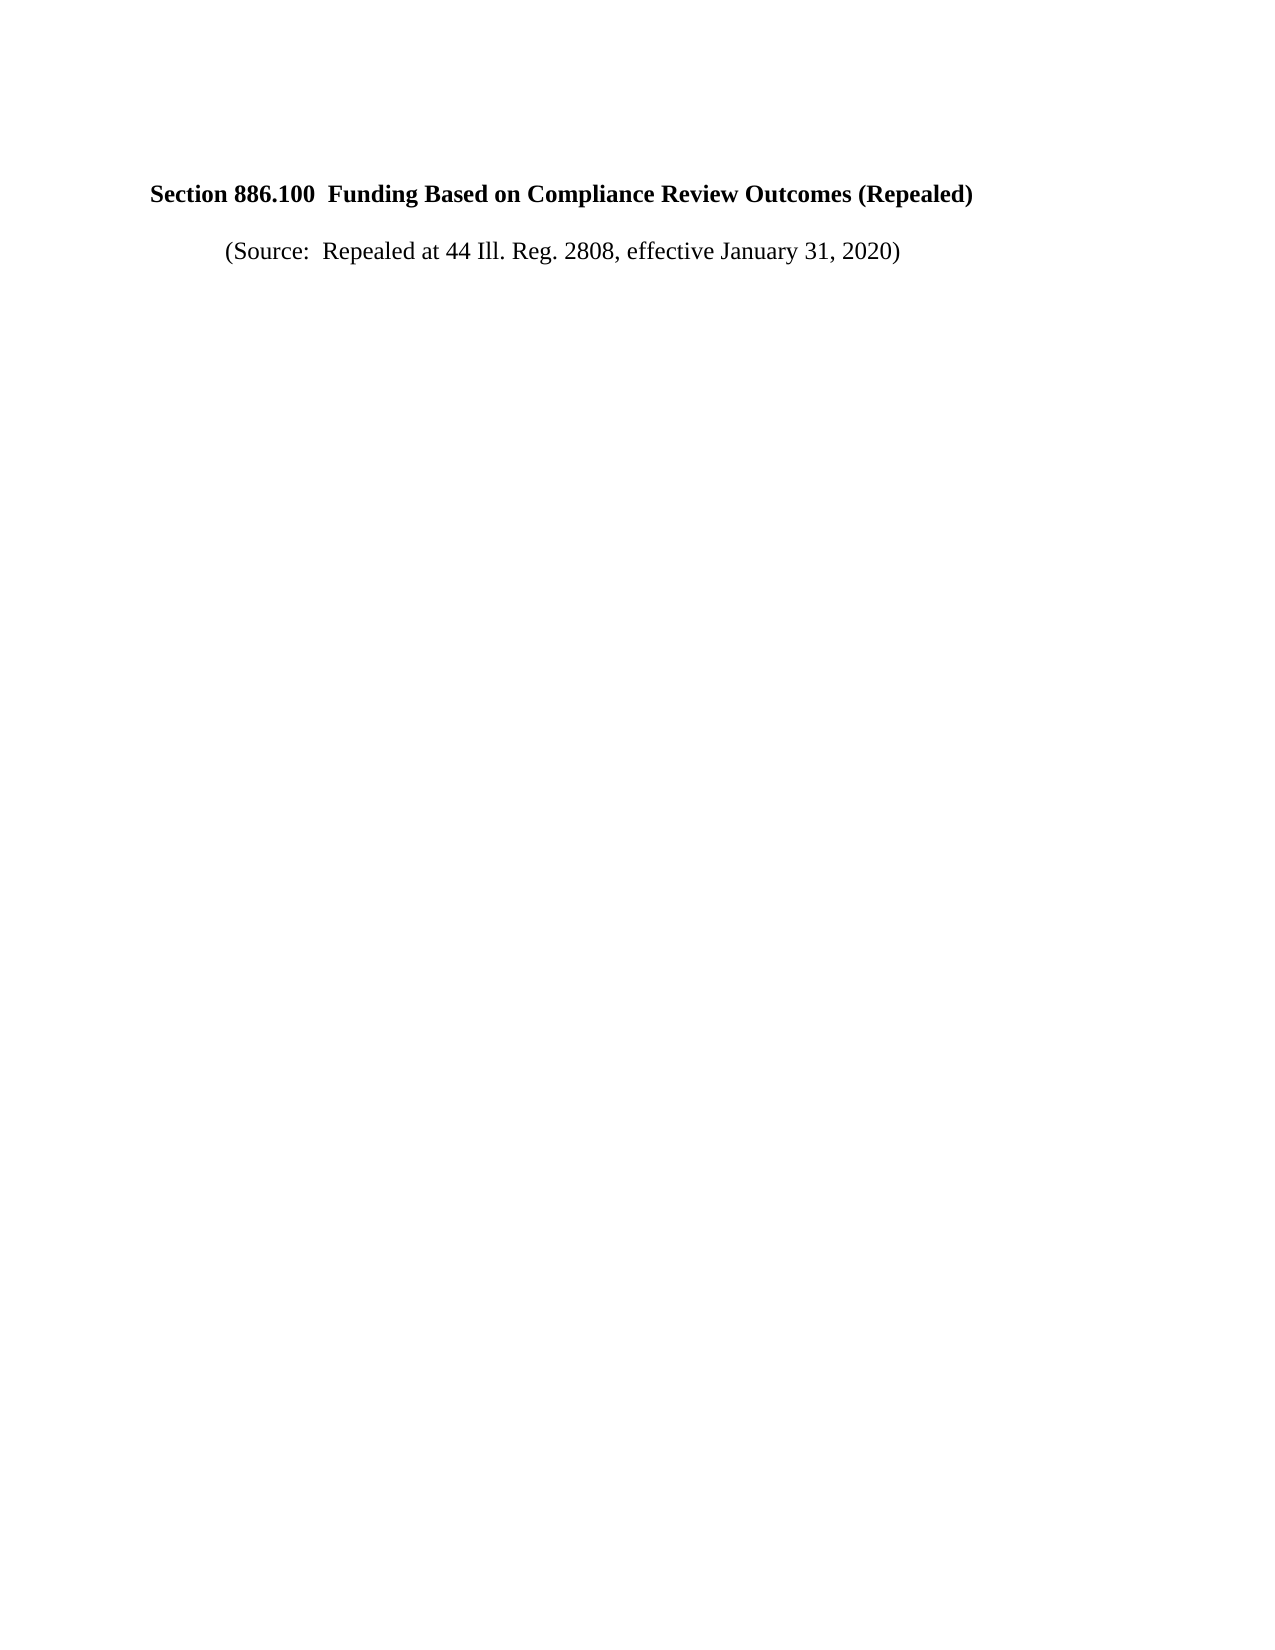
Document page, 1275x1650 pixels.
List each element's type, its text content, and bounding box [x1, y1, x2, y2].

text (Source: Repealed at 44 Ill. Reg. 2808, effective January 31, 2020) [225, 236, 1125, 265]
text Section 886.100 Funding Based on Compliance Review Outcomes (Repealed) [150, 179, 1125, 207]
